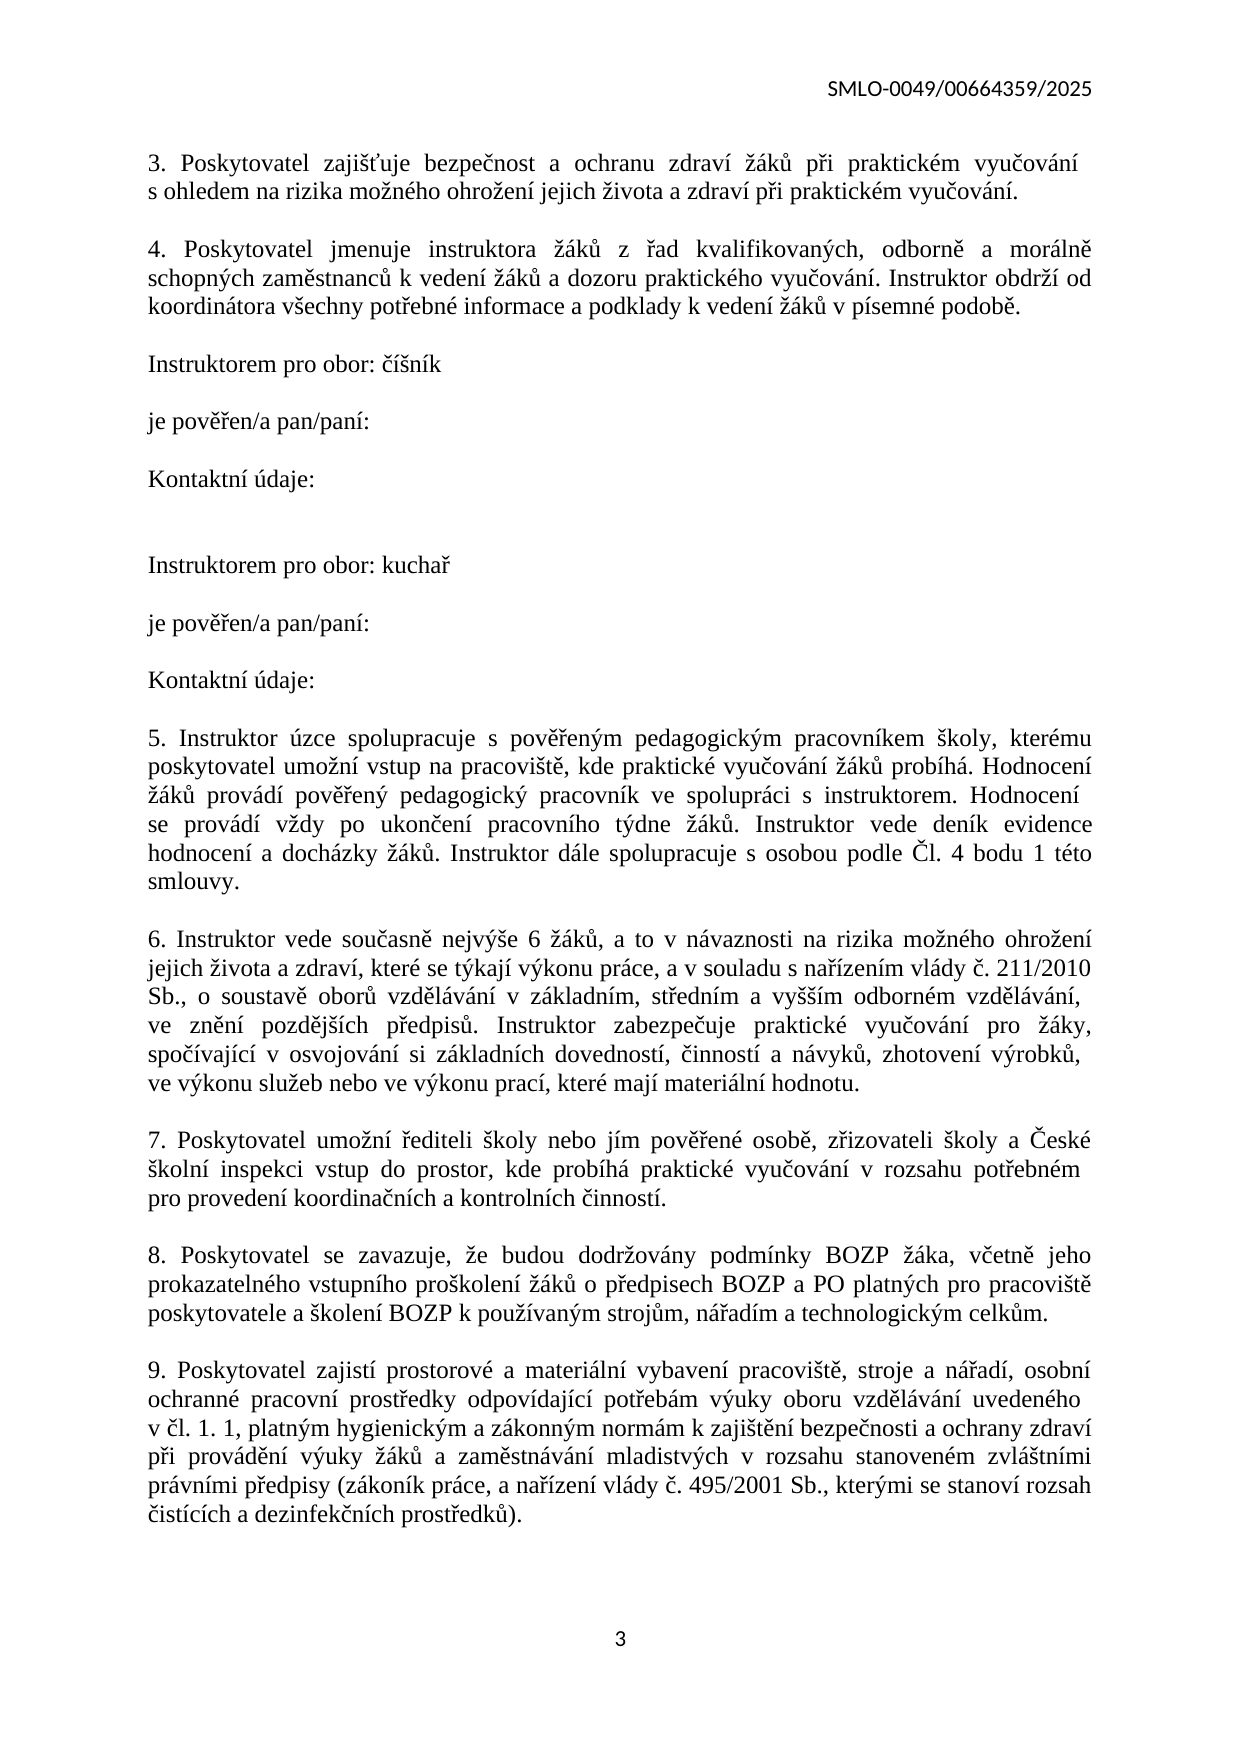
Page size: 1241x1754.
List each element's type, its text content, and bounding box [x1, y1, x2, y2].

text 3. Poskytovatel zajišťuje bezpečnost a ochranu zdraví žáků při praktickém vyučování s ohledem na rizika možného ohrožení jejich života a zdraví při praktickém vyučování. [148, 148, 1093, 205]
text 8. Poskytovatel se zavazuje, že budou dodržovány podmínky BOZP žáka, včetně jeho prokazatelného vstupního proškolení žáků o předpisech BOZP a PO platných pro pracoviště poskytovatele a školení BOZP k používaným strojům, nářadím a technologickým celkům. [148, 1240, 1093, 1326]
text 6. Instruktor vede současně nejvýše 6 žáků, a to v návaznosti na rizika možného ohrožení jejich života a zdraví, které se týkají výkonu práce, a v souladu s nařízením vlády č. 211/2010 Sb., o soustavě oborů vzdělávání v základním, středním a vyšším odborném vzdělávání, ve znění pozdějších předpisů. Instruktor zabezpečuje praktické vyučování pro žáky, spočívající v osvojování si základních dovedností, činností a návyků, zhotovení výrobků, ve výkonu služeb nebo ve výkonu prací, které mají materiální hodnotu. [148, 924, 1093, 1096]
text 7. Poskytovatel umožní řediteli školy nebo jím pověřené osobě, zřizovateli školy a České školní inspekci vstup do prostor, kde probíhá praktické vyučování v rozsahu potřebném pro provedení koordinačních a kontrolních činností. [148, 1125, 1093, 1211]
text 5. Instruktor úzce spolupracuje s pověřeným pedagogickým pracovníkem školy, kterému poskytovatel umožní vstup na pracoviště, kde praktické vyučování žáků probíhá. Hodnocení žáků provádí pověřený pedagogický pracovník ve spolupráci s instruktorem. Hodnocení se provádí vždy po ukončení pracovního týdne žáků. Instruktor vede deník evidence hodnocení a docházky žáků. Instruktor dále spolupracuje s osobou podle Čl. 4 bodu 1 této smlouvy. [148, 723, 1093, 895]
text Instruktorem pro obor: číšník [148, 349, 1093, 378]
text 9. Poskytovatel zajistí prostorové a materiální vybavení pracoviště, stroje a nářadí, osobní ochranné pracovní prostředky odpovídající potřebám výuky oboru vzdělávání uvedeného v čl. 1. 1, platným hygienickým a zákonným normám k zajištění bezpečnosti a ochrany zdraví při provádění výuky žáků a zaměstnávání mladistvých v rozsahu stanoveném zvláštními právními předpisy (zákoník práce, a nařízení vlády č. 495/2001 Sb., kterými se stanoví rozsah čistících a dezinfekčních prostředků). [148, 1355, 1093, 1528]
text je pověřen/a pan/paní: [148, 406, 1093, 435]
text 4. Poskytovatel jmenuje instruktora žáků z řad kvalifikovaných, odborně a morálně schopných zaměstnanců k vedení žáků a dozoru praktického vyučování. Instruktor obdrží od koordinátora všechny potřebné informace a podklady k vedení žáků v písemné podobě. [148, 234, 1093, 320]
text Instruktorem pro obor: kuchař [148, 550, 1093, 579]
text je pověřen/a pan/paní: [148, 608, 1093, 636]
text Kontaktní údaje: [148, 665, 1093, 694]
text Kontaktní údaje: [148, 464, 1093, 493]
